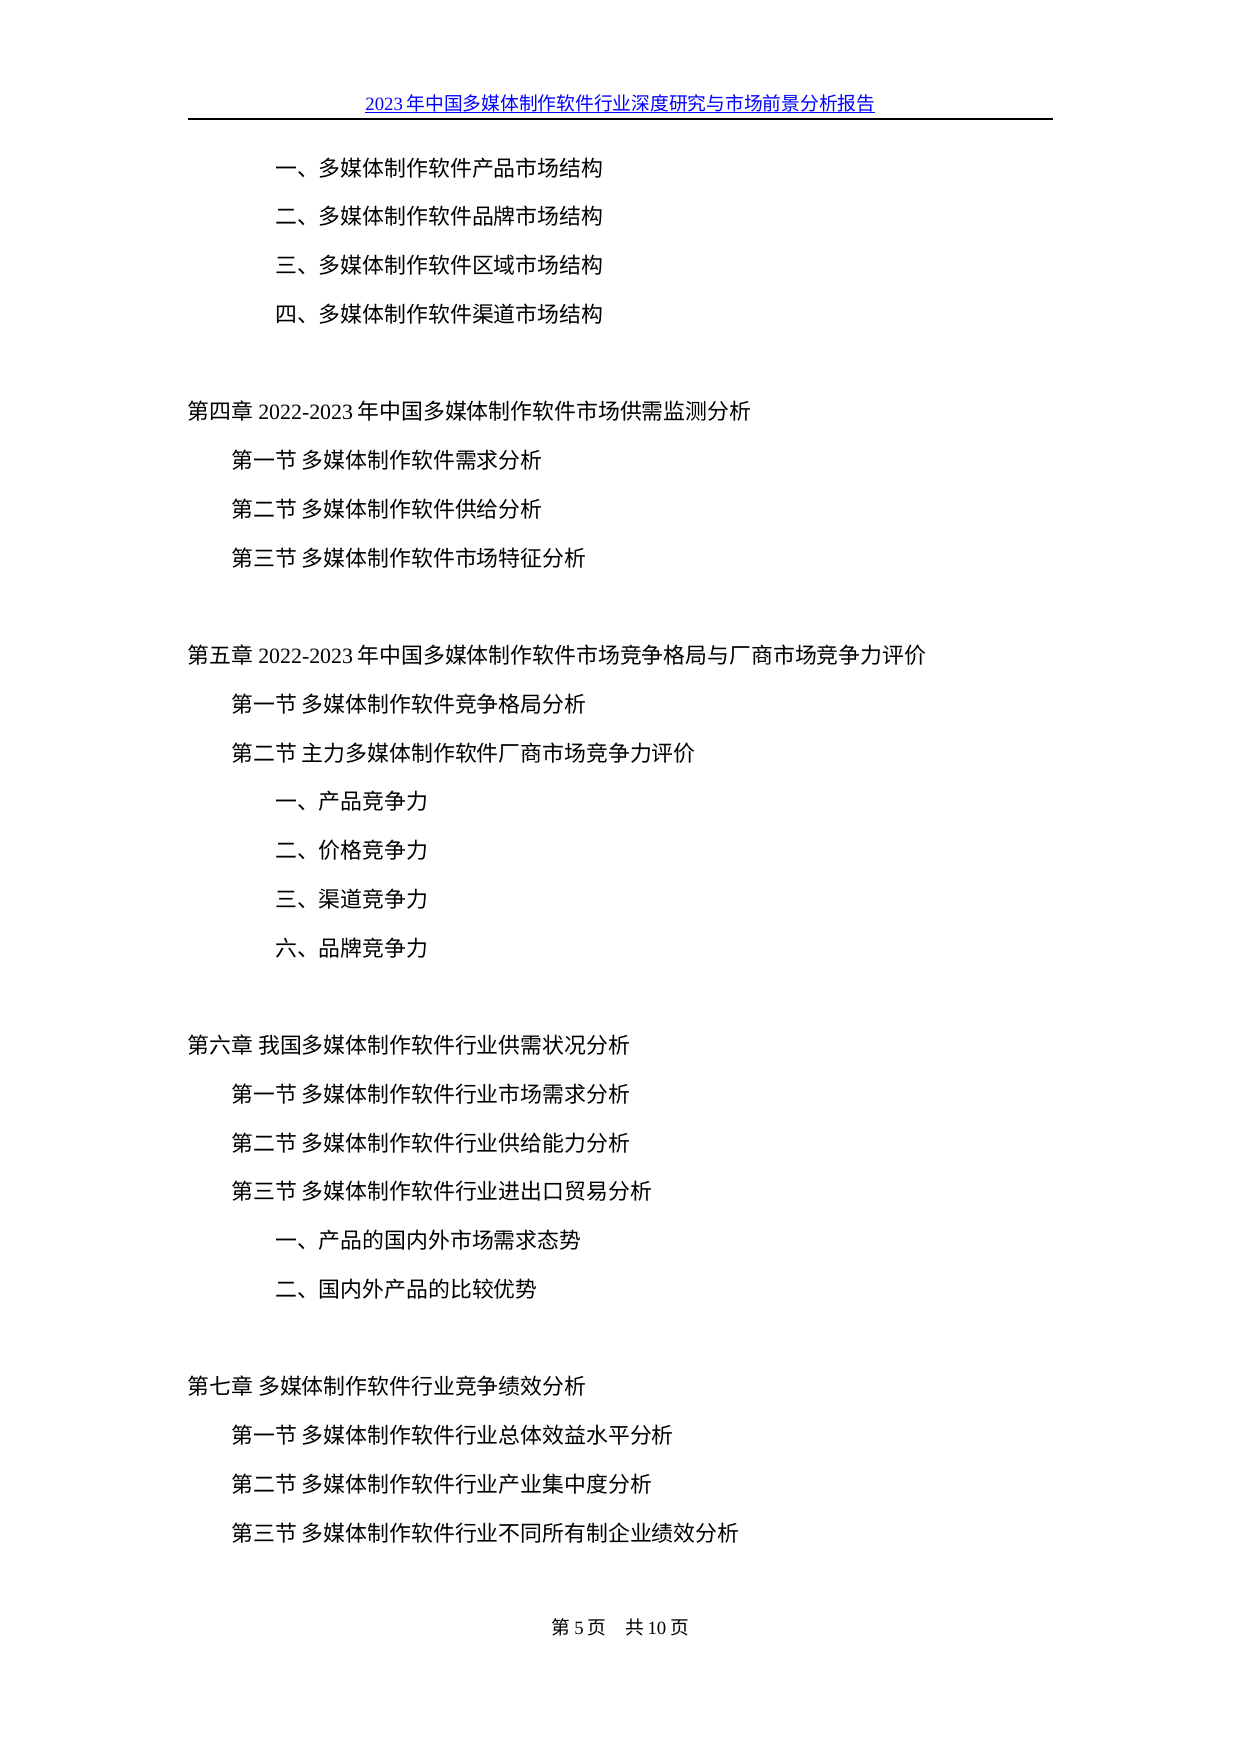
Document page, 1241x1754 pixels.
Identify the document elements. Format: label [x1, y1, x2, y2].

text [187, 150, 1053, 1548]
